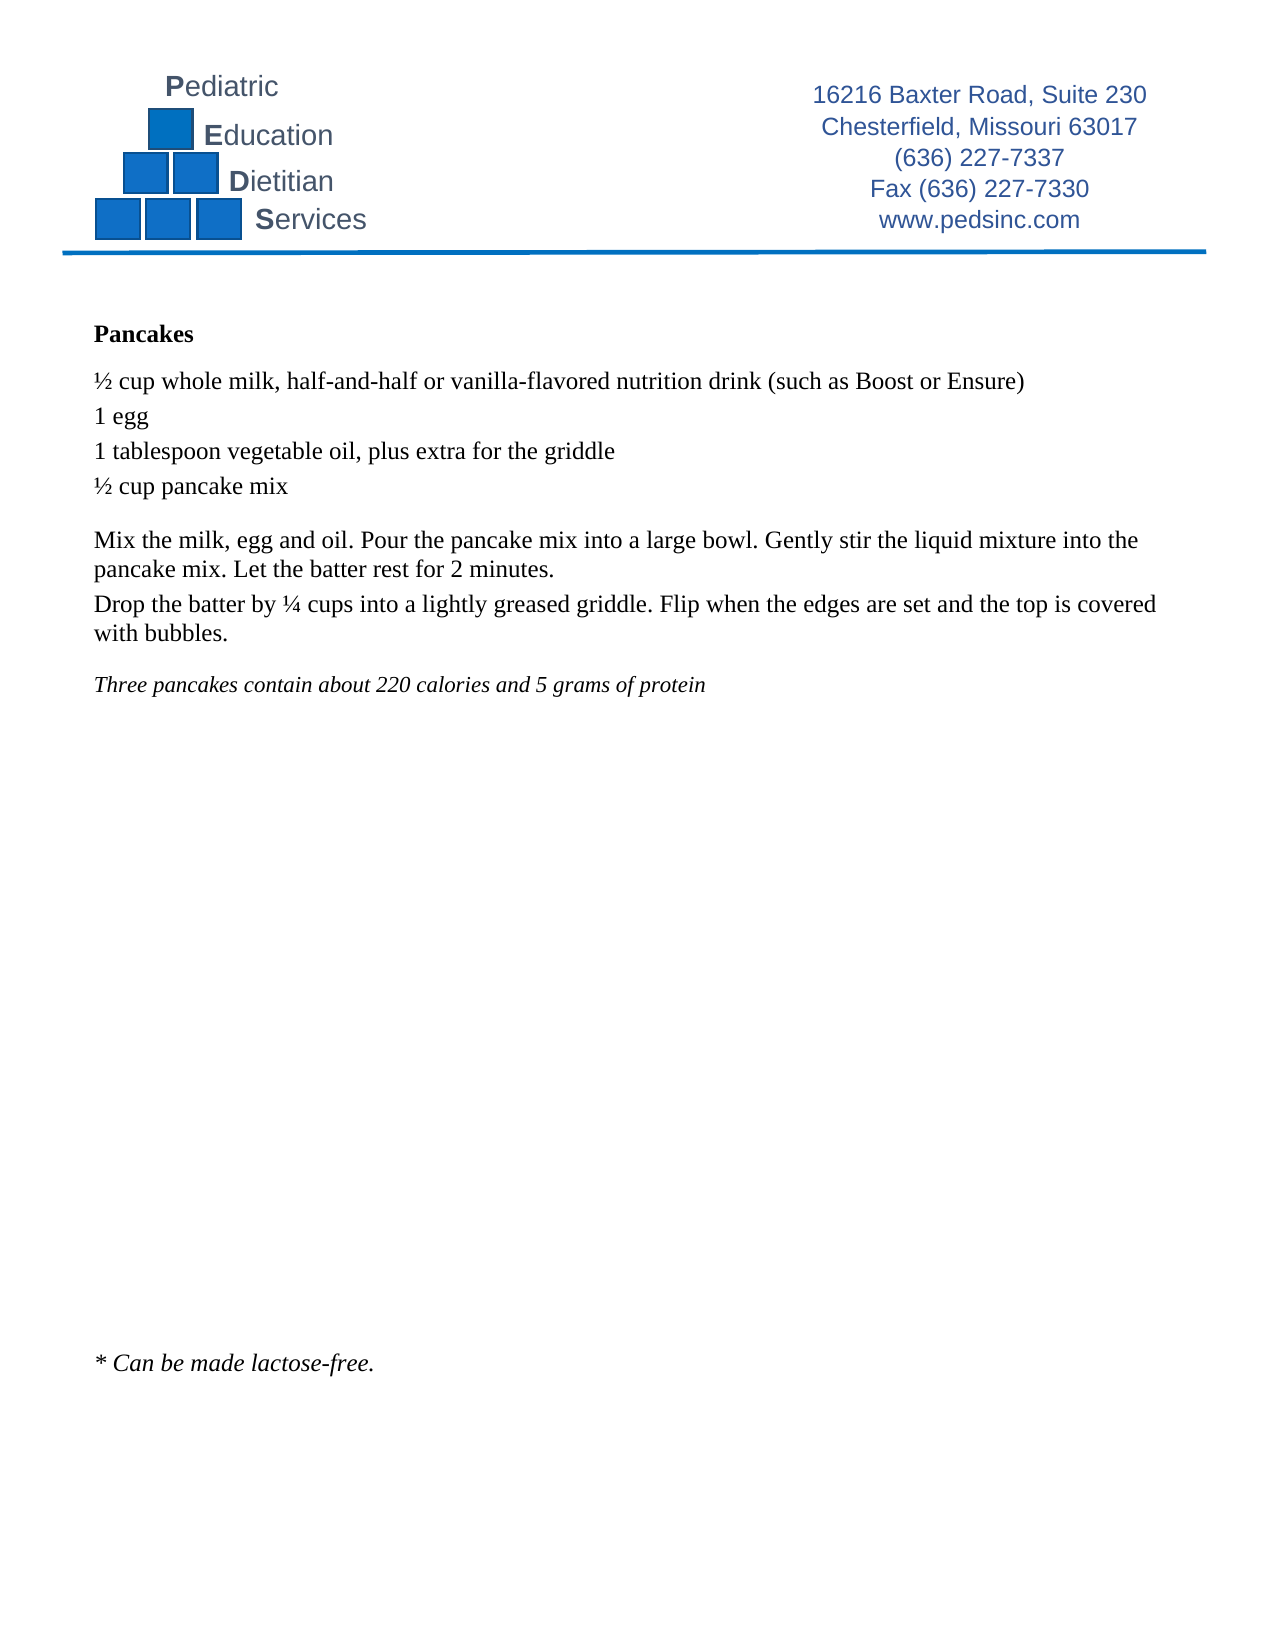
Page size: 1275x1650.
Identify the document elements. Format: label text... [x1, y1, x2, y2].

text ½ cup whole milk, half-and-half or vanilla-flavored nutrition drink (such as Boost or Ensure) [94, 366, 1191, 395]
text 1 egg [94, 401, 1191, 430]
subtitle Pancakes [94, 319, 1191, 347]
text 1 tablespoon vegetable oil, plus extra for the griddle [94, 436, 1191, 465]
text Mix the milk, egg and oil. Pour the pancake mix into a large bowl. Gently stir the liquid mixture into the pancake mix. Let the batter rest for 2 minutes. [94, 525, 1191, 583]
text Drop the batter by ¼ cups into a lightly greased griddle. Flip when the edges are set and the top is covered with bubbles. [94, 589, 1191, 646]
text * Can be made lactose-free. [94, 1348, 1191, 1377]
text Three pancakes contain about 220 calories and 5 grams of protein [94, 671, 1191, 698]
text ½ cup pancake mix [94, 471, 1191, 500]
